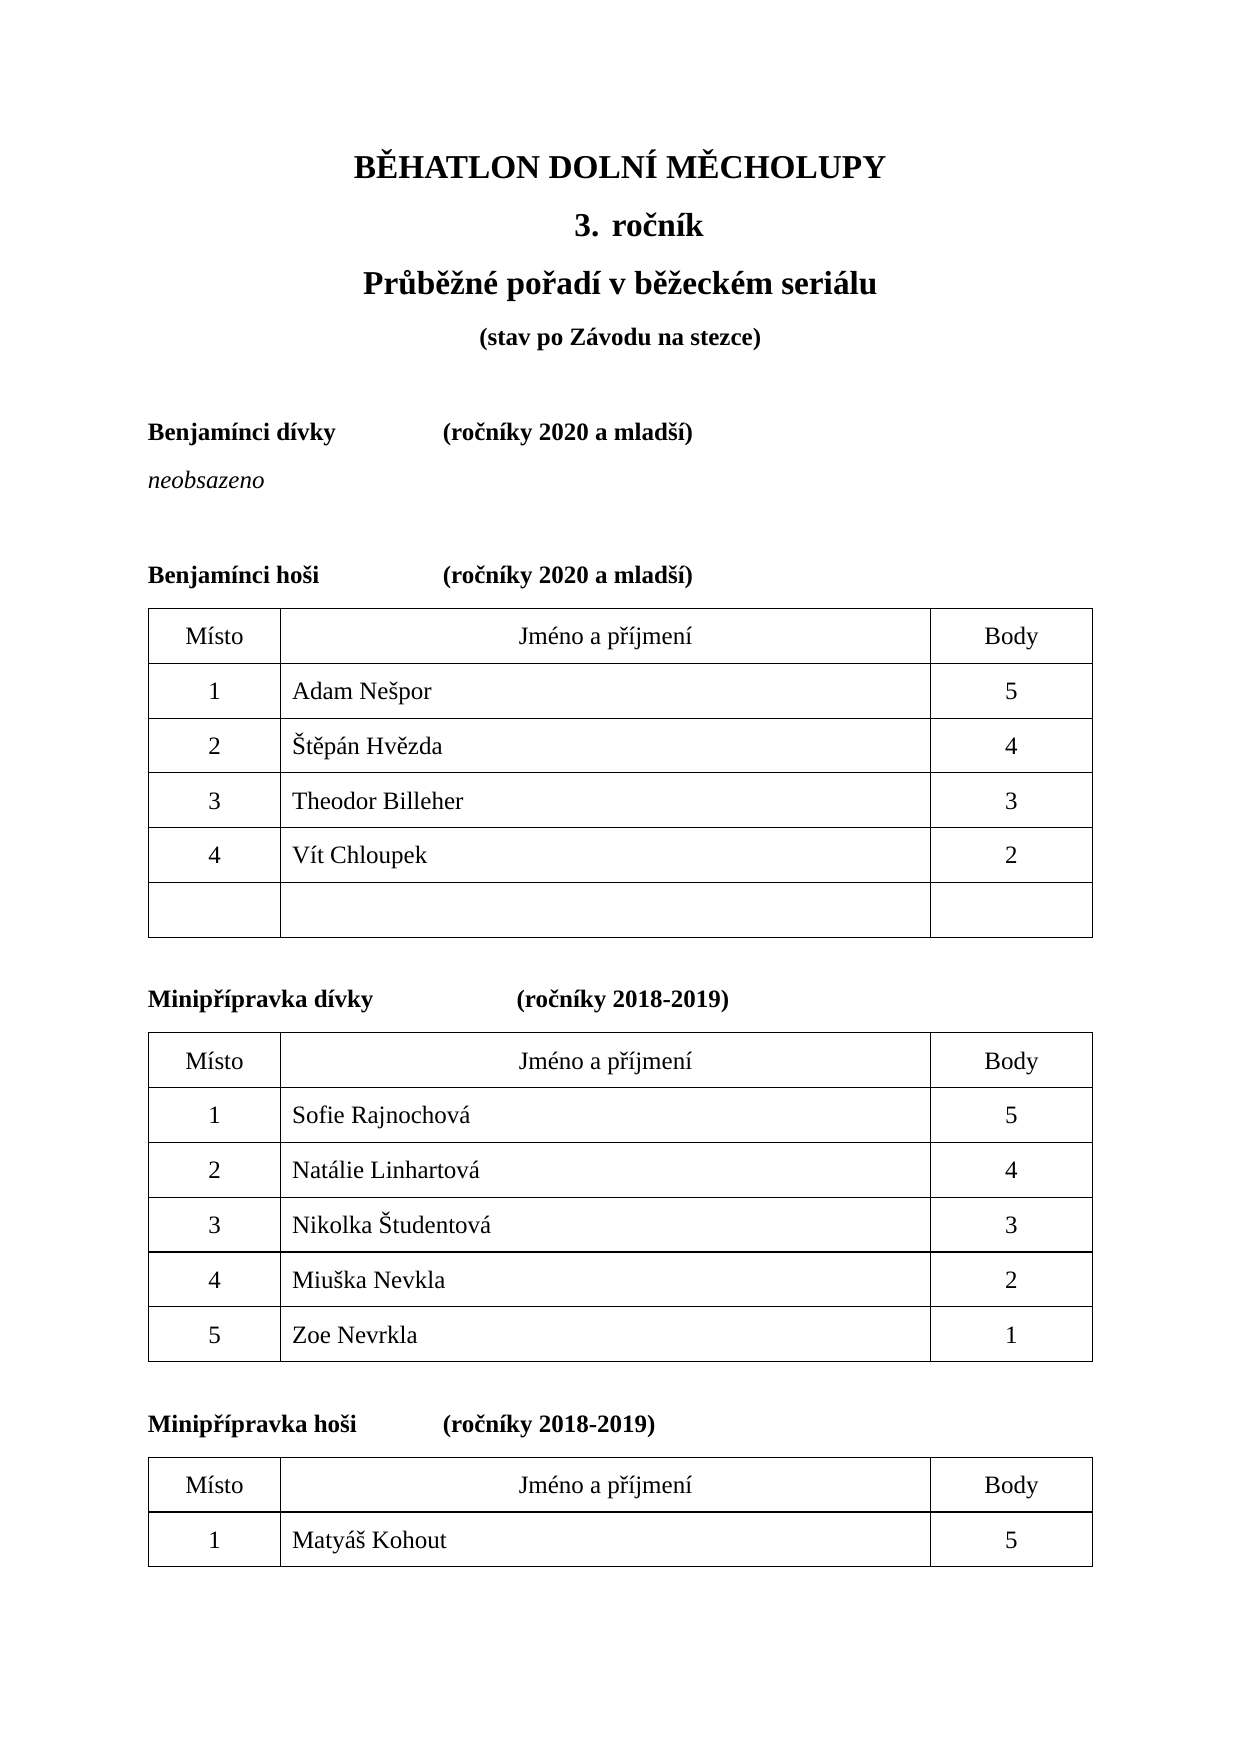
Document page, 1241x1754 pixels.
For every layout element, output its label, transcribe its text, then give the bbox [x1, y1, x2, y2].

table_header Body [931, 1458, 1092, 1511]
table_cell 3 [931, 1198, 1092, 1251]
text neobsazeno [148, 465, 1093, 493]
table_cell 2 [931, 1253, 1092, 1306]
table_header Místo [149, 609, 280, 663]
table_cell 3 [931, 773, 1092, 827]
table_cell 4 [149, 1253, 280, 1306]
table_cell 3 [149, 1198, 280, 1251]
table_cell 5 [931, 664, 1092, 717]
table_cell [931, 883, 1092, 937]
table_header Místo [149, 1458, 280, 1511]
table_cell Vít Chloupek [281, 828, 930, 882]
table_cell Natálie Linhartová [281, 1143, 930, 1197]
table_cell 2 [149, 719, 280, 772]
table_header Body [931, 609, 1092, 663]
text Průběžné pořadí v běžeckém seriálu [148, 264, 1093, 302]
table_cell 4 [149, 828, 280, 882]
table_cell Nikolka Študentová [281, 1198, 930, 1251]
table_cell 1 [931, 1307, 1092, 1361]
table_cell [281, 883, 930, 937]
text BĚHATLON DOLNÍ MĚCHOLUPY [148, 148, 1093, 186]
table_cell 1 [149, 1088, 280, 1142]
table_cell Miuška Nevkla [281, 1253, 930, 1306]
table_cell Matyáš Kohout [281, 1513, 930, 1566]
table_cell 5 [931, 1088, 1092, 1142]
table_cell 5 [149, 1307, 280, 1361]
text Benjamínci hoši (ročníky 2020 a mladší) [148, 560, 1093, 589]
table_header Místo [149, 1033, 280, 1087]
list ročník [185, 206, 1093, 244]
table_cell 2 [931, 828, 1092, 882]
table_header Jméno a příjmení [281, 609, 930, 663]
table_cell Theodor Billeher [281, 773, 930, 827]
table_cell 3 [149, 773, 280, 827]
table_cell [149, 883, 280, 937]
table_cell 1 [149, 664, 280, 717]
table_cell 2 [149, 1143, 280, 1197]
table_cell Zoe Nevrkla [281, 1307, 930, 1361]
table_header Jméno a příjmení [281, 1033, 930, 1087]
text Minipřípravka hoši (ročníky 2018-2019) [148, 1409, 1093, 1438]
table_cell 4 [931, 719, 1092, 772]
table_cell Štěpán Hvězda [281, 719, 930, 772]
table_cell 1 [149, 1513, 280, 1566]
table_cell Sofie Rajnochová [281, 1088, 930, 1142]
text Minipřípravka dívky (ročníky 2018-2019) [148, 984, 1093, 1013]
table_cell 5 [931, 1513, 1092, 1566]
table_header Body [931, 1033, 1092, 1087]
table_cell 4 [931, 1143, 1092, 1197]
table_cell Adam Nešpor [281, 664, 930, 717]
table_header Jméno a příjmení [281, 1458, 930, 1511]
text (stav po Závodu na stezce) [148, 322, 1093, 350]
text Benjamínci dívky (ročníky 2020 a mladší) [148, 417, 1093, 446]
